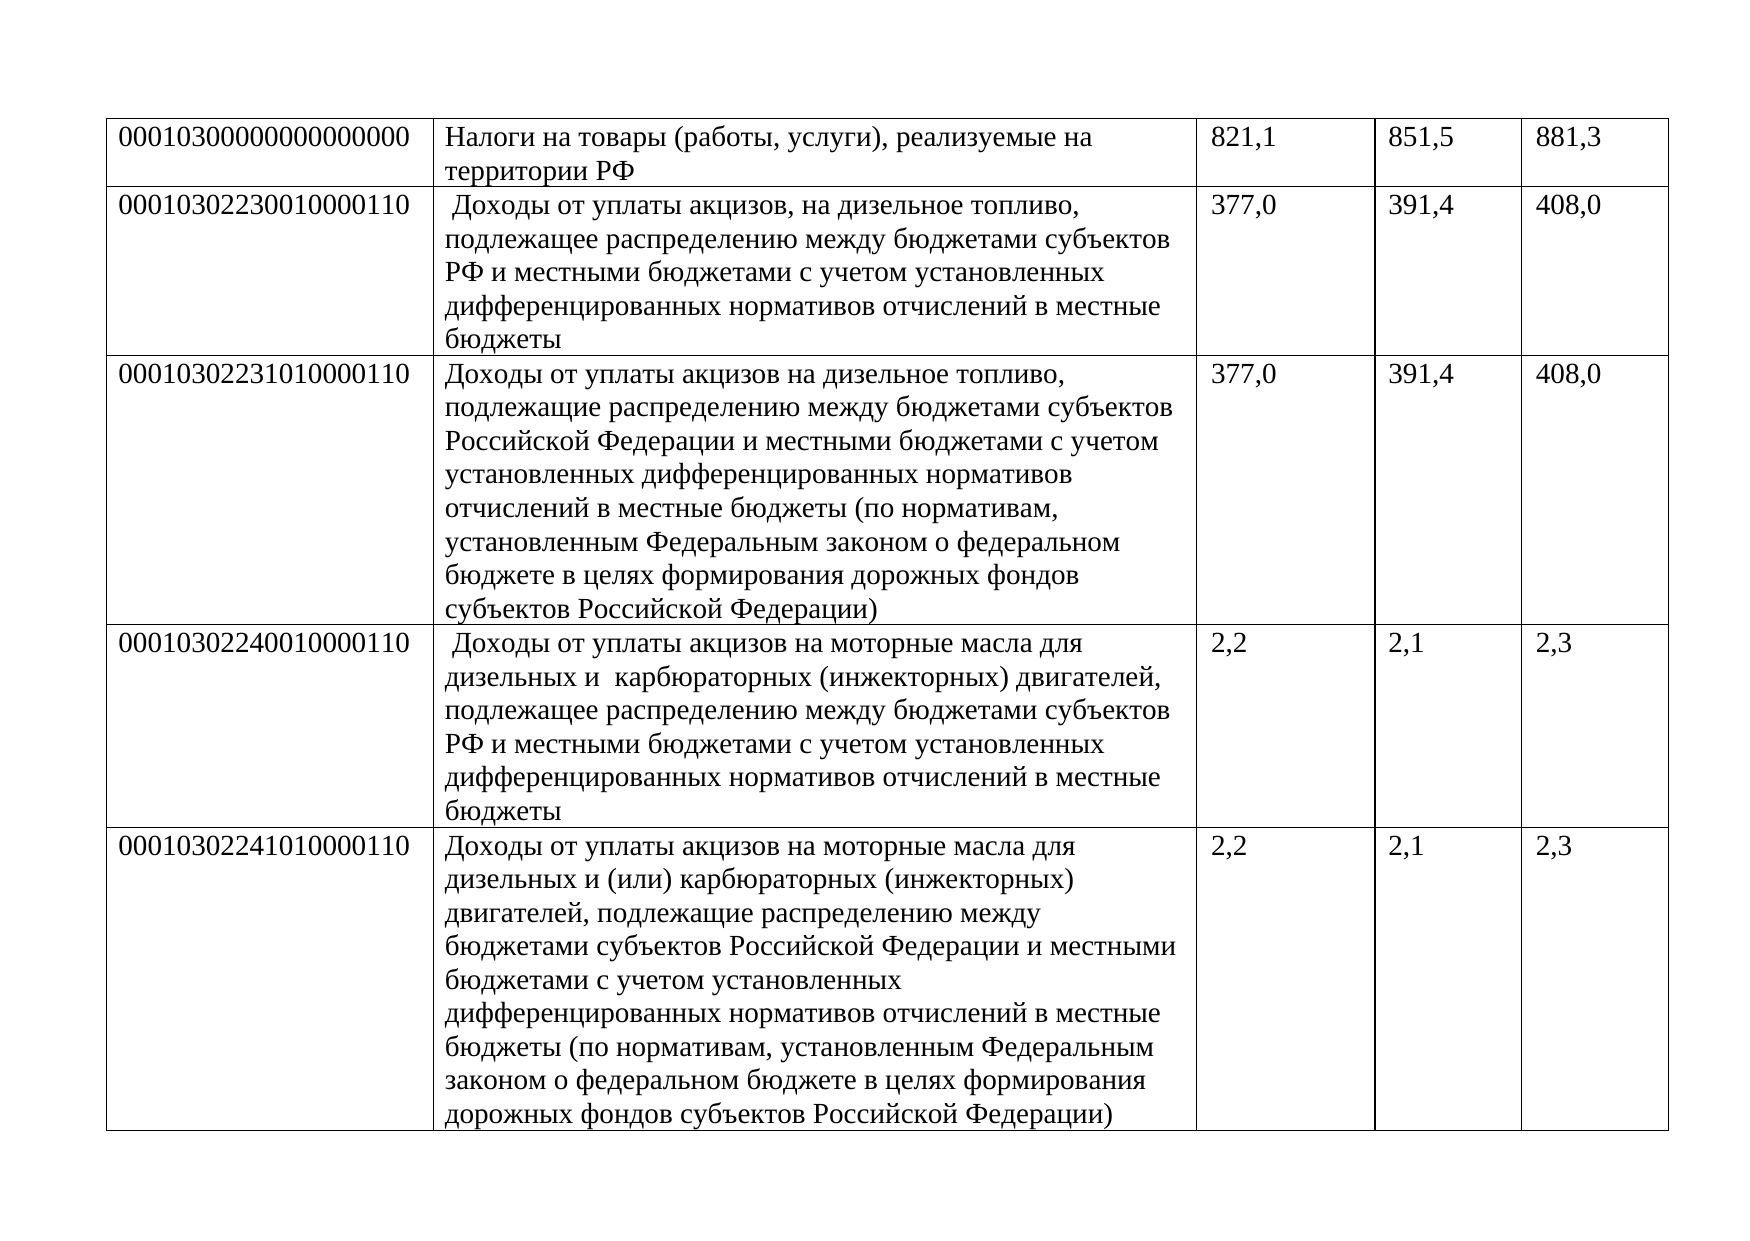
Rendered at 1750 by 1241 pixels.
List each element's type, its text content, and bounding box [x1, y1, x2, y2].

table_cell 821,1 [1197, 119, 1374, 186]
table_cell 881,3 [1522, 119, 1668, 186]
table_cell 00010302231010000110 [107, 356, 433, 624]
table_cell 2,2 [1197, 625, 1374, 827]
table_cell 00010300000000000000 [107, 119, 433, 186]
table_cell 00010302241010000110 [107, 828, 433, 1129]
table_cell Налоги на товары (работы, услуги), реализуемые на территории РФ [434, 119, 1196, 186]
table_cell Доходы от уплаты акцизов на моторные масла для дизельных и карбюраторных (инжекторных) двигателей, подлежащее распределению между бюджетами субъектов РФ и местными бюджетами с учетом установленных дифференцированных нормативов отчислений в местные бюджеты [434, 625, 1196, 827]
table_cell Доходы от уплаты акцизов, на дизельное топливо, подлежащее распределению между бюджетами субъектов РФ и местными бюджетами с учетом установленных дифференцированных нормативов отчислений в местные бюджеты [434, 187, 1196, 355]
table_cell 2,1 [1376, 625, 1521, 827]
table_cell 377,0 [1197, 356, 1374, 624]
table_cell 00010302240010000110 [107, 625, 433, 827]
table_cell Доходы от уплаты акцизов на моторные масла для дизельных и (или) карбюраторных (инжекторных) двигателей, подлежащие распределению между бюджетами субъектов Российской Федерации и местными бюджетами с учетом установленных дифференцированных нормативов отчислений в местные бюджеты (по нормативам, установленным Федеральным законом о федеральном бюджете в целях формирования дорожных фондов субъектов Российской Федерации) [434, 828, 1196, 1129]
table_cell 2,3 [1522, 625, 1668, 827]
table_cell 2,1 [1376, 828, 1521, 1129]
table_cell 851,5 [1376, 119, 1521, 186]
table_cell 408,0 [1522, 187, 1668, 355]
table_cell 2,3 [1522, 828, 1668, 1129]
table_cell 00010302230010000110 [107, 187, 433, 355]
table_cell 377,0 [1197, 187, 1374, 355]
table_cell 408,0 [1522, 356, 1668, 624]
table_cell Доходы от уплаты акцизов на дизельное топливо, подлежащие распределению между бюджетами субъектов Российской Федерации и местными бюджетами с учетом установленных дифференцированных нормативов отчислений в местные бюджеты (по нормативам, установленным Федеральным законом о федеральном бюджете в целях формирования дорожных фондов субъектов Российской Федерации) [434, 356, 1196, 624]
table_cell 391,4 [1376, 356, 1521, 624]
table_cell 391,4 [1376, 187, 1521, 355]
table_cell 2,2 [1197, 828, 1374, 1129]
